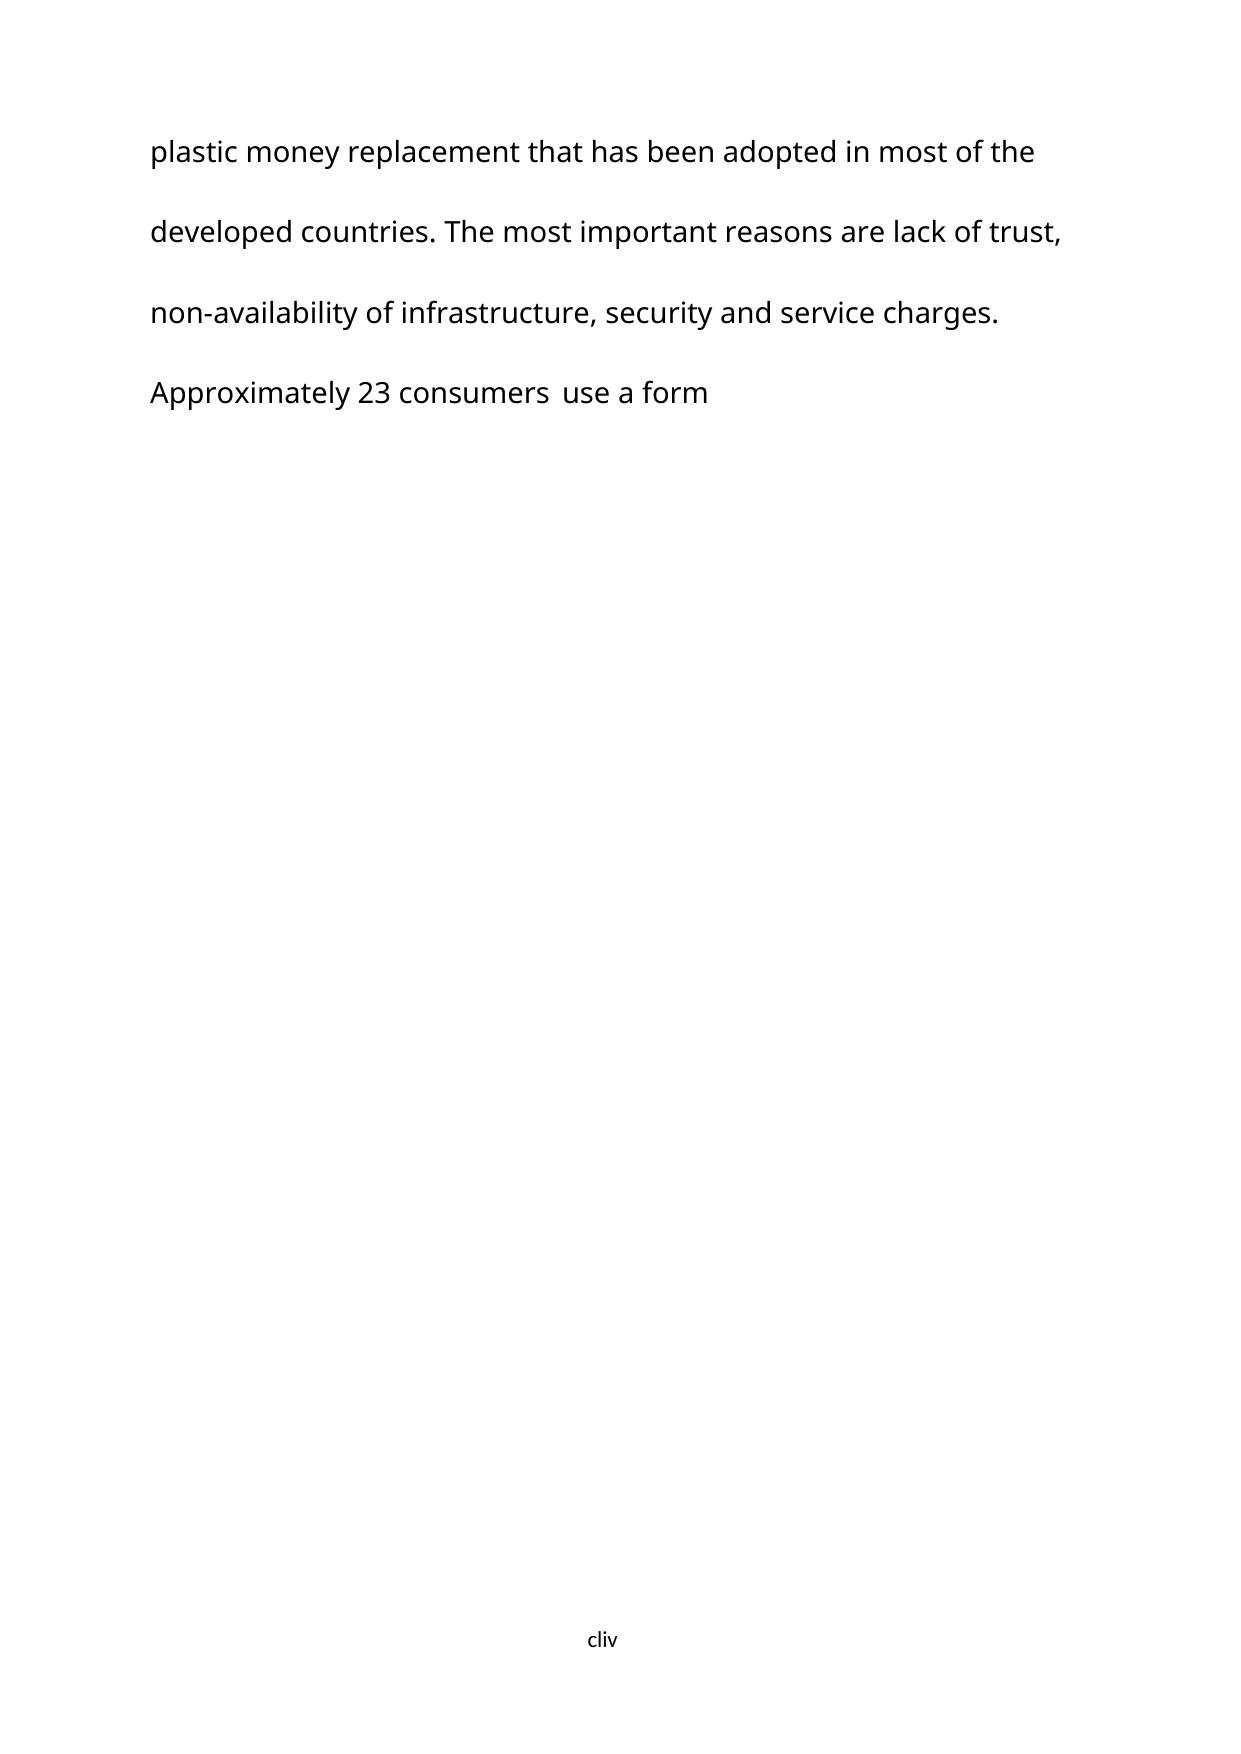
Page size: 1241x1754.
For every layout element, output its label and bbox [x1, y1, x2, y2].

text [150, 131, 1075, 412]
